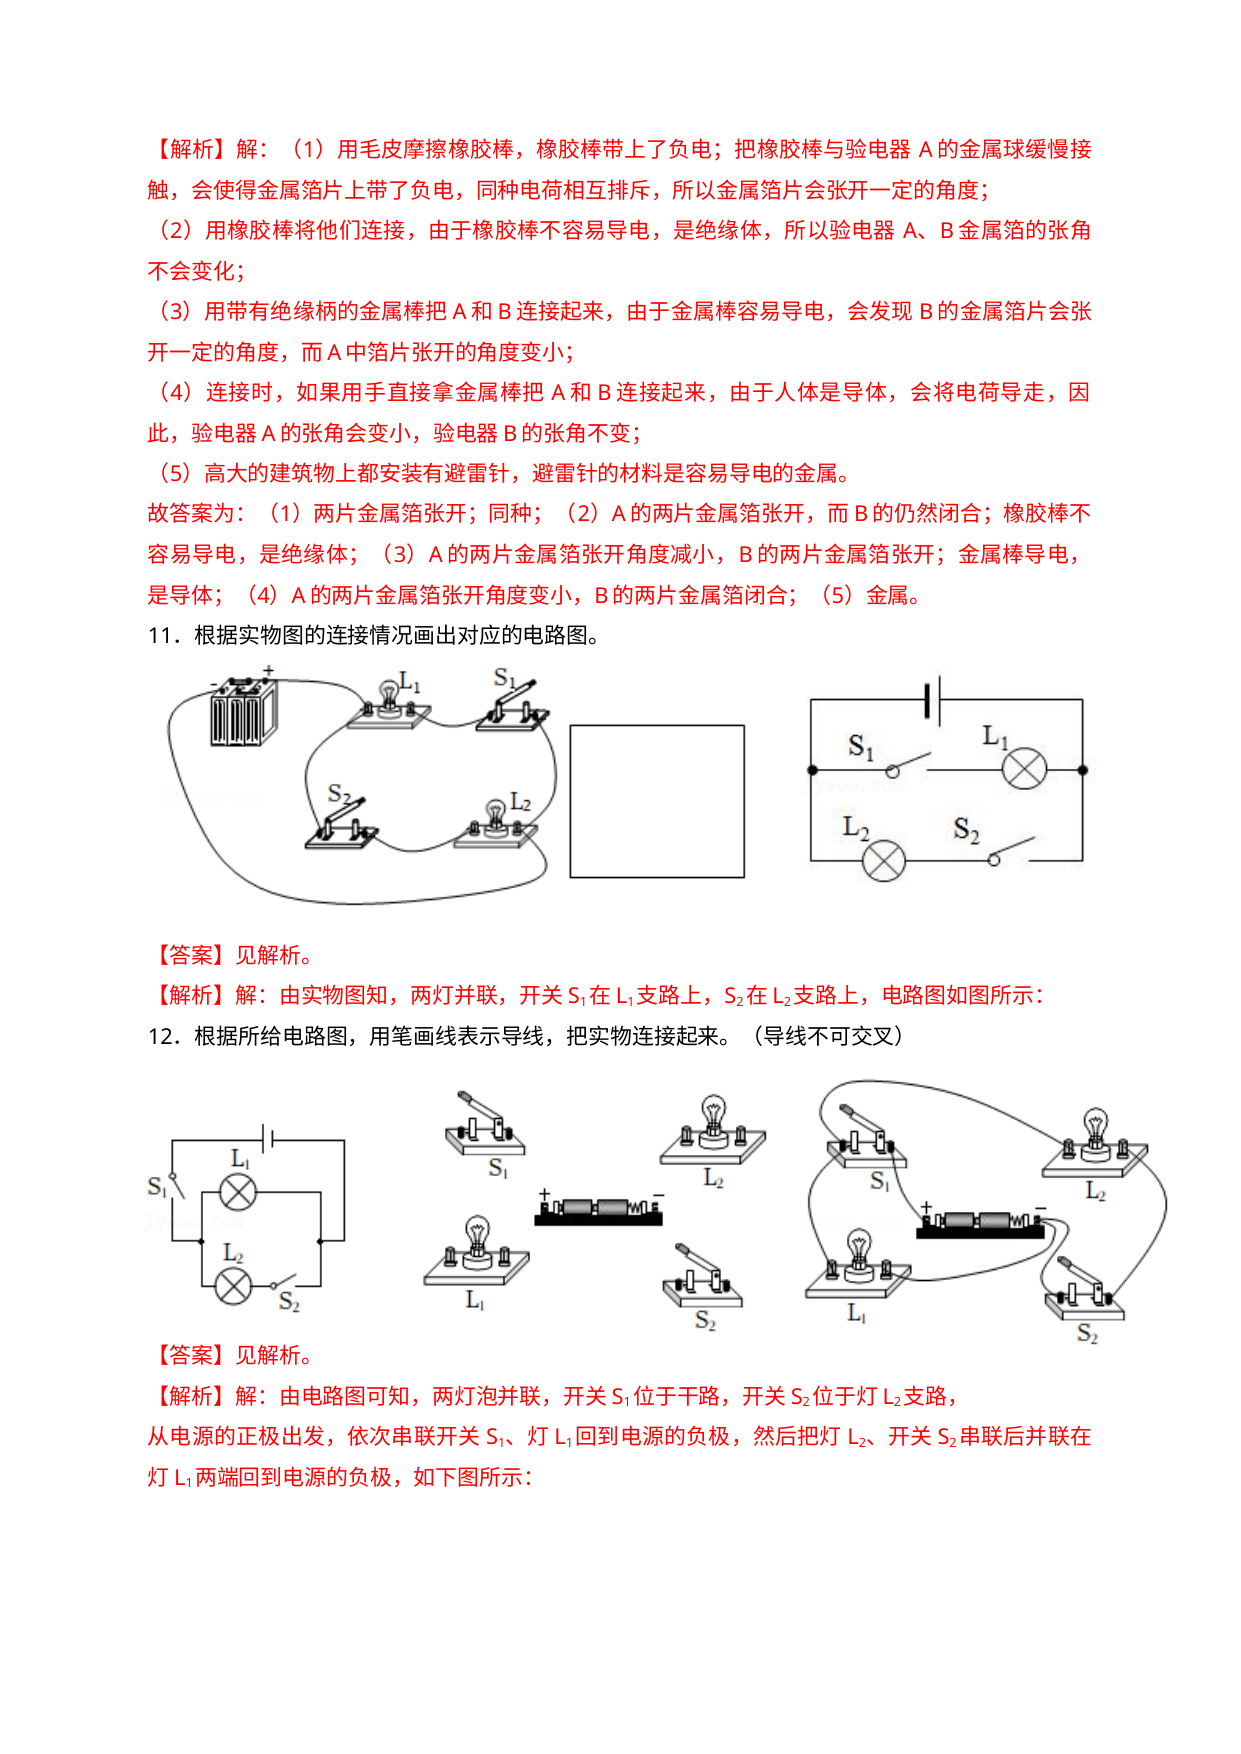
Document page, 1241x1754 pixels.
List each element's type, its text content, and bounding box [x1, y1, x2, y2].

text 【解析】解：（1）用毛皮摩擦橡胶棒，橡胶棒带上了负电；把橡胶棒与验电器A的金属球缓慢接触，会使得金属箔片上带了负电，同种电荷相互排斥，所以金属箔片会张开一定的角度； [148, 132, 1093, 205]
text 12．根据所给电路图，用笔画线表示导线，把实物连接起来。（导线不可交叉） [148, 1018, 1093, 1051]
picture [801, 663, 1101, 887]
text 【答案】见解析。 [148, 1338, 1093, 1371]
text （5）高大的建筑物上都安装有避雷针，避雷针的材料是容易导电的金属。 [148, 456, 1093, 488]
text 【解析】解：由实物图知，两灯并联，开关S1在L1支路上，S2在L2支路上，电路图如图所示： [148, 978, 1093, 1010]
picture [800, 1073, 1172, 1349]
text （2）用橡胶棒将他们连接，由于橡胶棒不容易导电，是绝缘体，所以验电器A、B金属箔的张角不会变化； [148, 213, 1093, 286]
text 故答案为：（1）两片金属箔张开；同种；（2）A的两片金属箔张开，而B的仍然闭合；橡胶棒不容易导电，是绝缘体；（3）A的两片金属箔张开角度减小，B的两片金属箔张开；金属棒导电，是导体；（4）A的两片金属箔张开角度变小，B的两片金属箔闭合；（5）金属。 [148, 496, 1093, 610]
text 【答案】见解析。 [148, 937, 1093, 970]
text 从电源的正极出发，依次串联开关S1、灯L1回到电源的负极，然后把灯L2、开关S2串联后并联在灯L1两端回到电源的负极，如下图所示： [148, 1419, 1093, 1492]
text 【解析】解：由电路图可知，两灯泡并联，开关S1位于干路，开关S2位于灯L2支路， [148, 1378, 1093, 1411]
text （4）连接时，如果用手直接拿金属棒把A和B连接起来，由于人体是导体，会将电荷导走，因此，验电器A的张角会变小，验电器B的张角不变； [148, 375, 1093, 448]
text 11．根据实物图的连接情况画出对应的电路图。 [148, 618, 1093, 650]
picture [142, 1085, 771, 1336]
picture [162, 660, 750, 910]
text （3）用带有绝缘柄的金属棒把A和B连接起来，由于金属棒容易导电，会发现B的金属箔片会张开一定的角度，而A中箔片张开的角度变小； [148, 294, 1093, 367]
